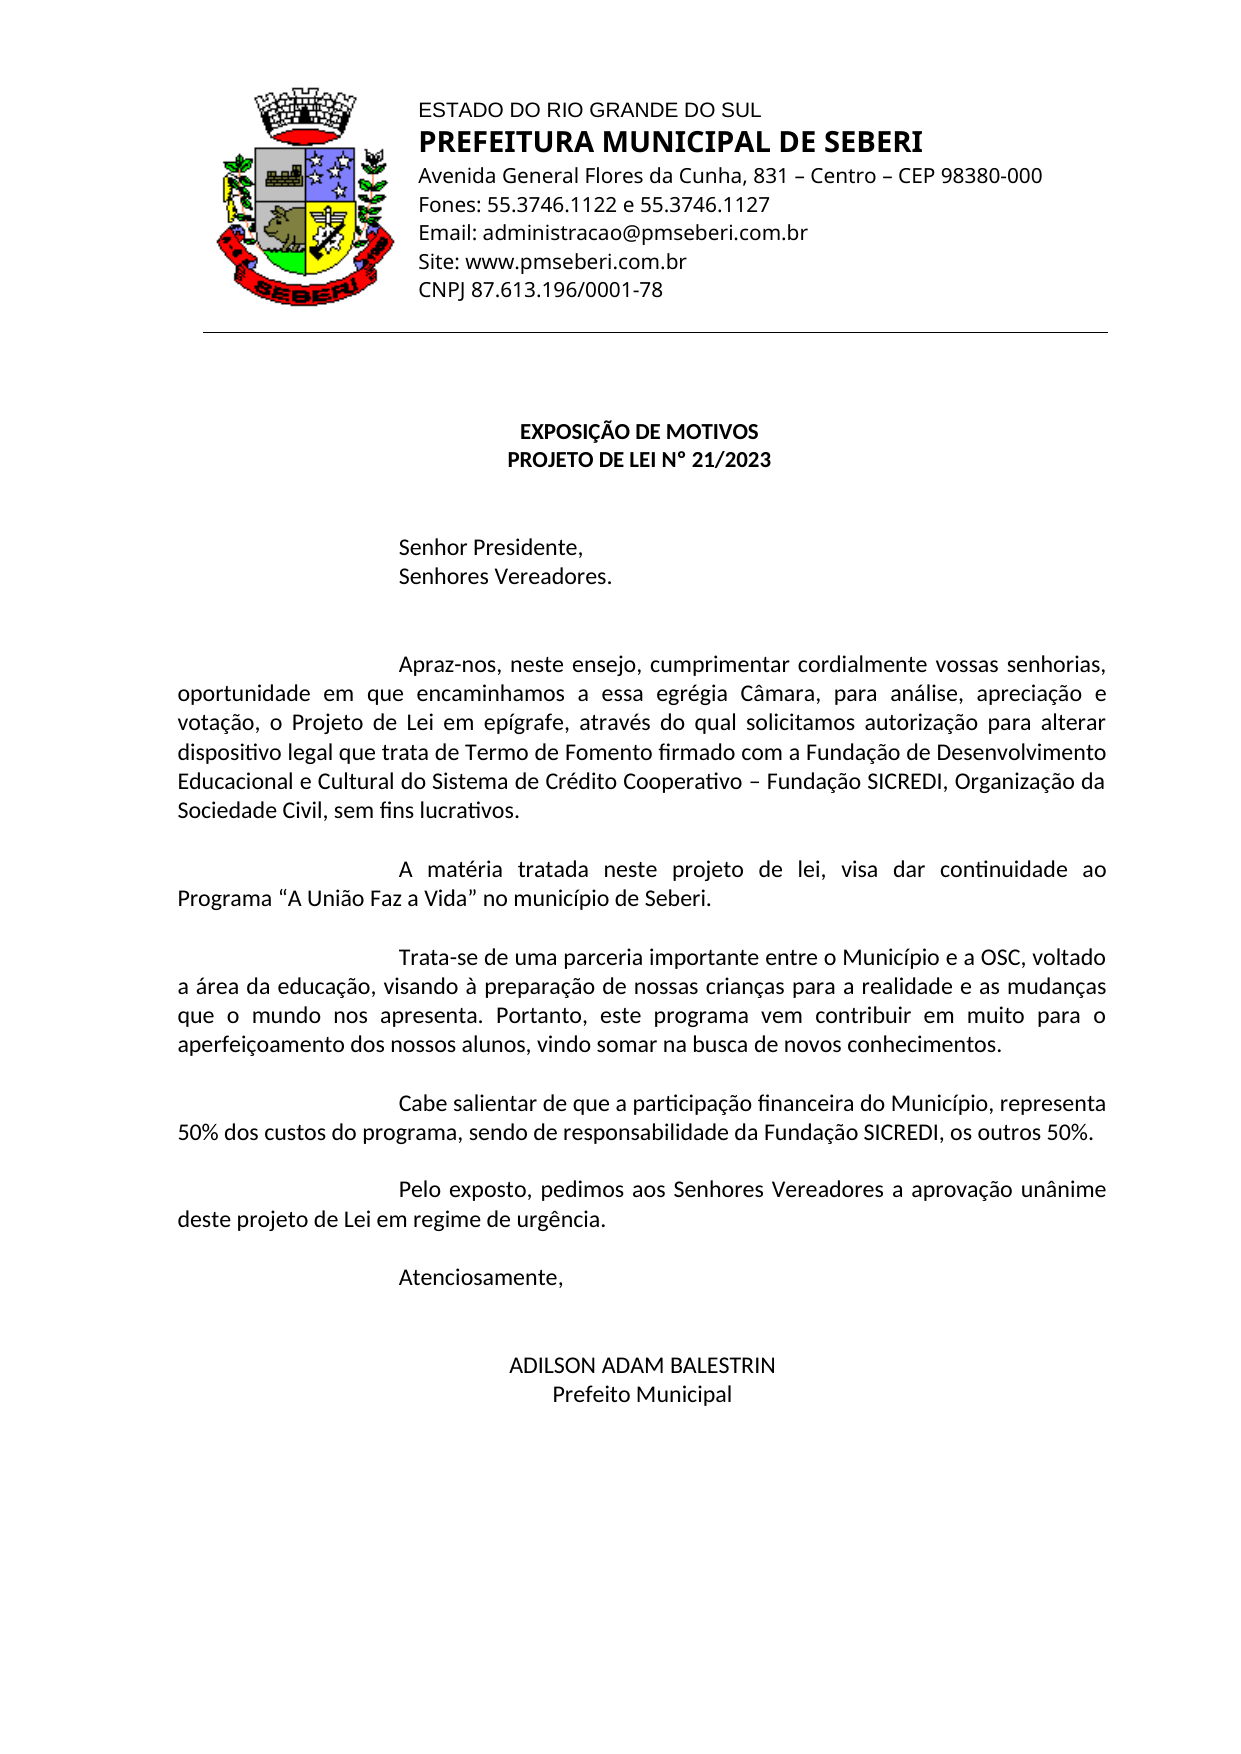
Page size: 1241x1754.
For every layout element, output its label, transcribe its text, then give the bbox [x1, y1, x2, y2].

text Atenciosamente, [177, 1262, 1107, 1292]
text Apraz-nos, neste ensejo, cumprimentar cordialmente vossas senhorias, oportunidade em que encaminhamos a essa egrégia Câmara, para análise, apreciação e votação, o Projeto de Lei em epígrafe, através do qual solicitamos autorização para alterar dispositivo legal que trata de Termo de Fomento firmado com a Fundação de Desenvolvimento Educacional e Cultural do Sistema de Crédito Cooperativo – Fundação SICREDI, Organização da Sociedade Civil, sem fins lucrativos. [177, 649, 1107, 824]
text A matéria tratada neste projeto de lei, visa dar continuidade ao Programa “A União Faz a Vida” no município de Seberi. [177, 854, 1107, 912]
text Senhores Vereadores. [325, 561, 1107, 590]
text Prefeito Municipal [177, 1379, 1107, 1409]
picture [214, 85, 396, 311]
text Cabe salientar de que a participação financeira do Município, representa 50% dos custos do programa, sendo de responsabilidade da Fundação SICREDI, os outros 50%. [177, 1088, 1107, 1146]
text Trata-se de uma parceria importante entre o Município e a OSC, voltado a área da educação, visando à preparação de nossas crianças para a realidade e as mudanças que o mundo nos apresenta. Portanto, este programa vem contribuir em muito para o aperfeiçoamento dos nossos alunos, vindo somar na busca de novos conhecimentos. [177, 942, 1107, 1059]
text ADILSON ADAM BALESTRIN [177, 1350, 1107, 1379]
text Senhor Presidente, [325, 532, 1107, 561]
text PROJETO DE LEI Nº 21/2023 [171, 445, 1107, 473]
text EXPOSIÇÃO DE MOTIVOS [171, 417, 1107, 445]
text Pelo exposto, pedimos aos Senhores Vereadores a aprovação unânime deste projeto de Lei em regime de urgência. [177, 1174, 1107, 1233]
